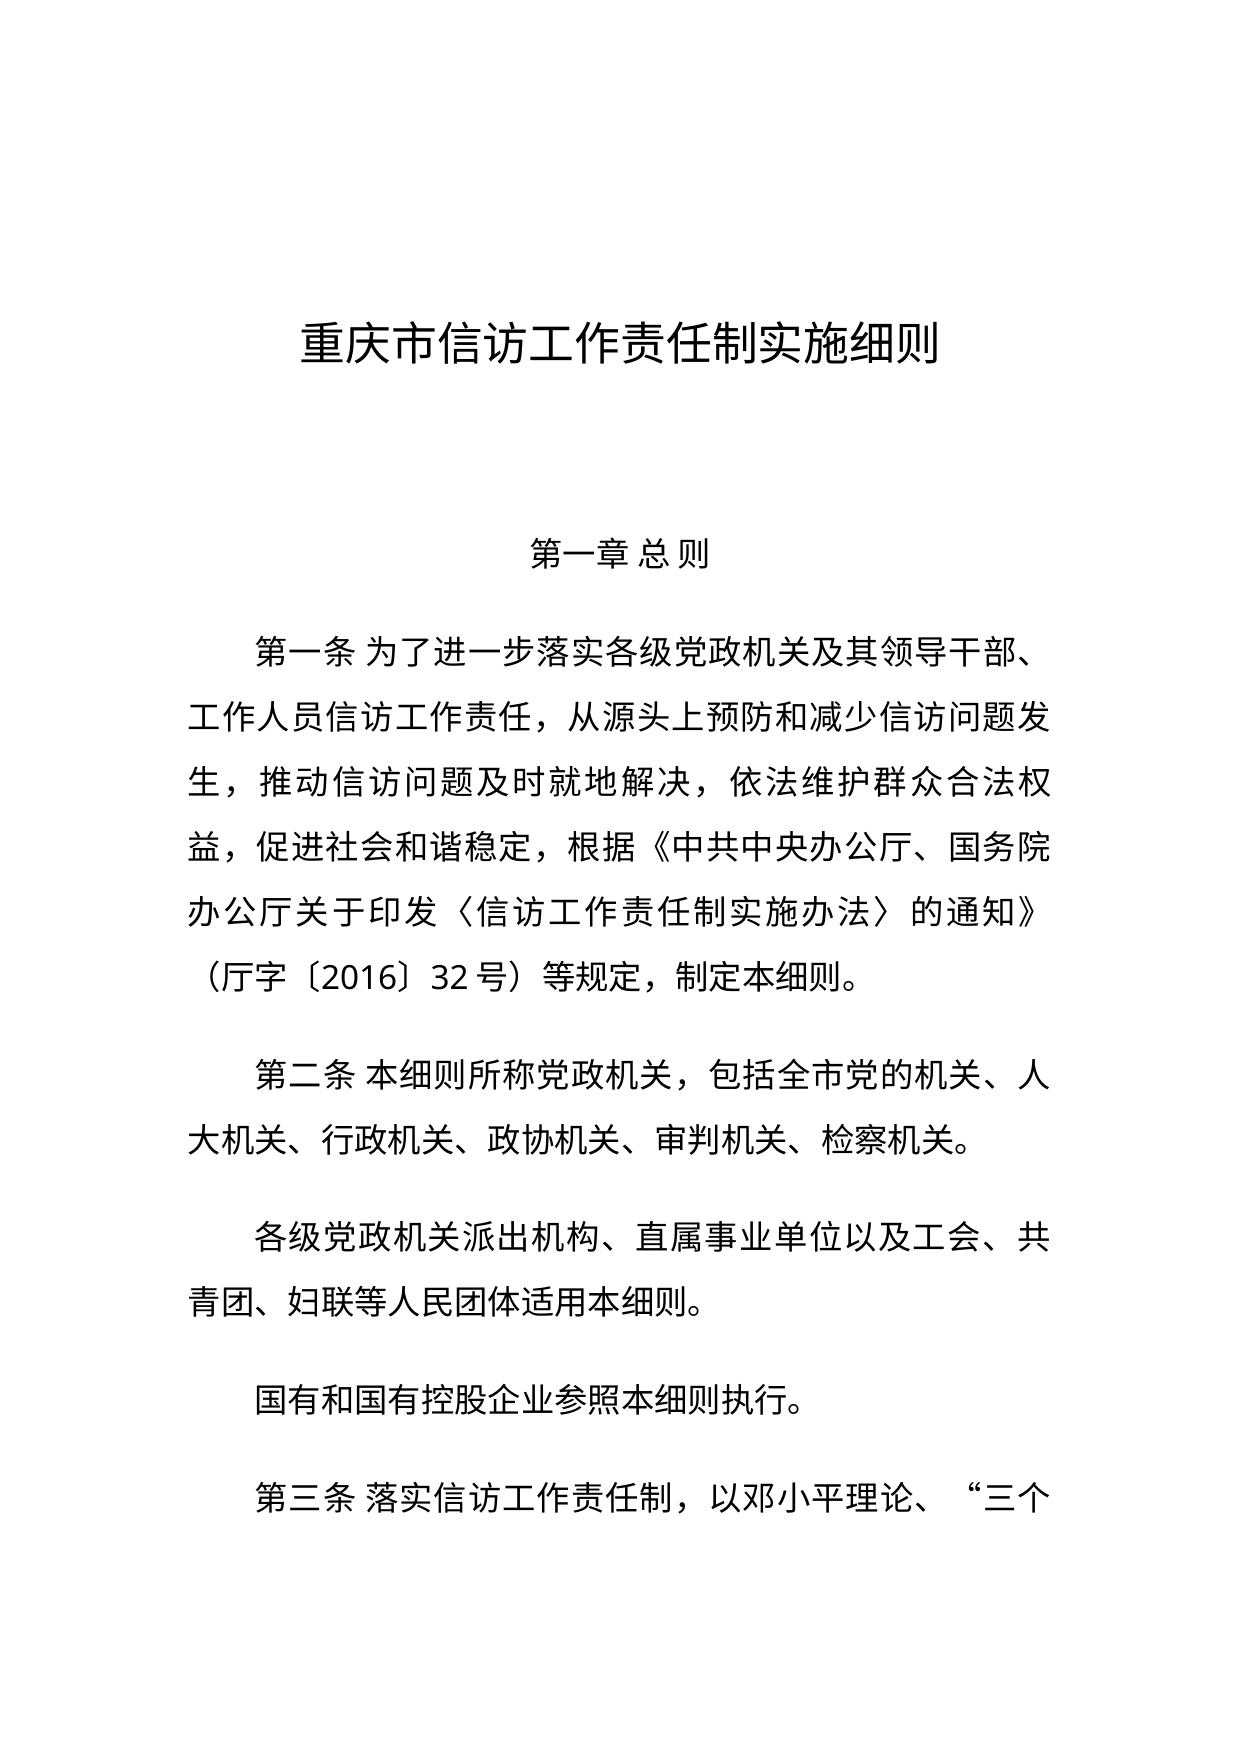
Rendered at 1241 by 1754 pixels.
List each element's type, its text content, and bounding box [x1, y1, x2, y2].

text 各级党政机关派出机构、直属事业单位以及工会、共青团、妇联等人民团体适用本细则。 [187, 1203, 1053, 1333]
text 国有和国有控股企业参照本细则执行。 [187, 1365, 1053, 1430]
text 第一章 总 则 [187, 520, 1053, 585]
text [187, 1463, 1053, 1528]
text 第一条 为了进一步落实各级党政机关及其领导干部、工作人员信访工作责任，从源头上预防和减少信访问题发生，推动信访问题及时就地解决，依法维护群众合法权益，促进社会和谐稳定，根据《中共中央办公厅、国务院办公厅关于印发〈信访工作责任制实施办法〉的通知》（厅字〔2016〕32号）等规定，制定本细则。 [187, 617, 1053, 1007]
text 重庆市信访工作责任制实施细则 [187, 292, 1053, 390]
text 第二条 本细则所称党政机关，包括全市党的机关、人大机关、行政机关、政协机关、审判机关、检察机关。 [187, 1040, 1053, 1170]
